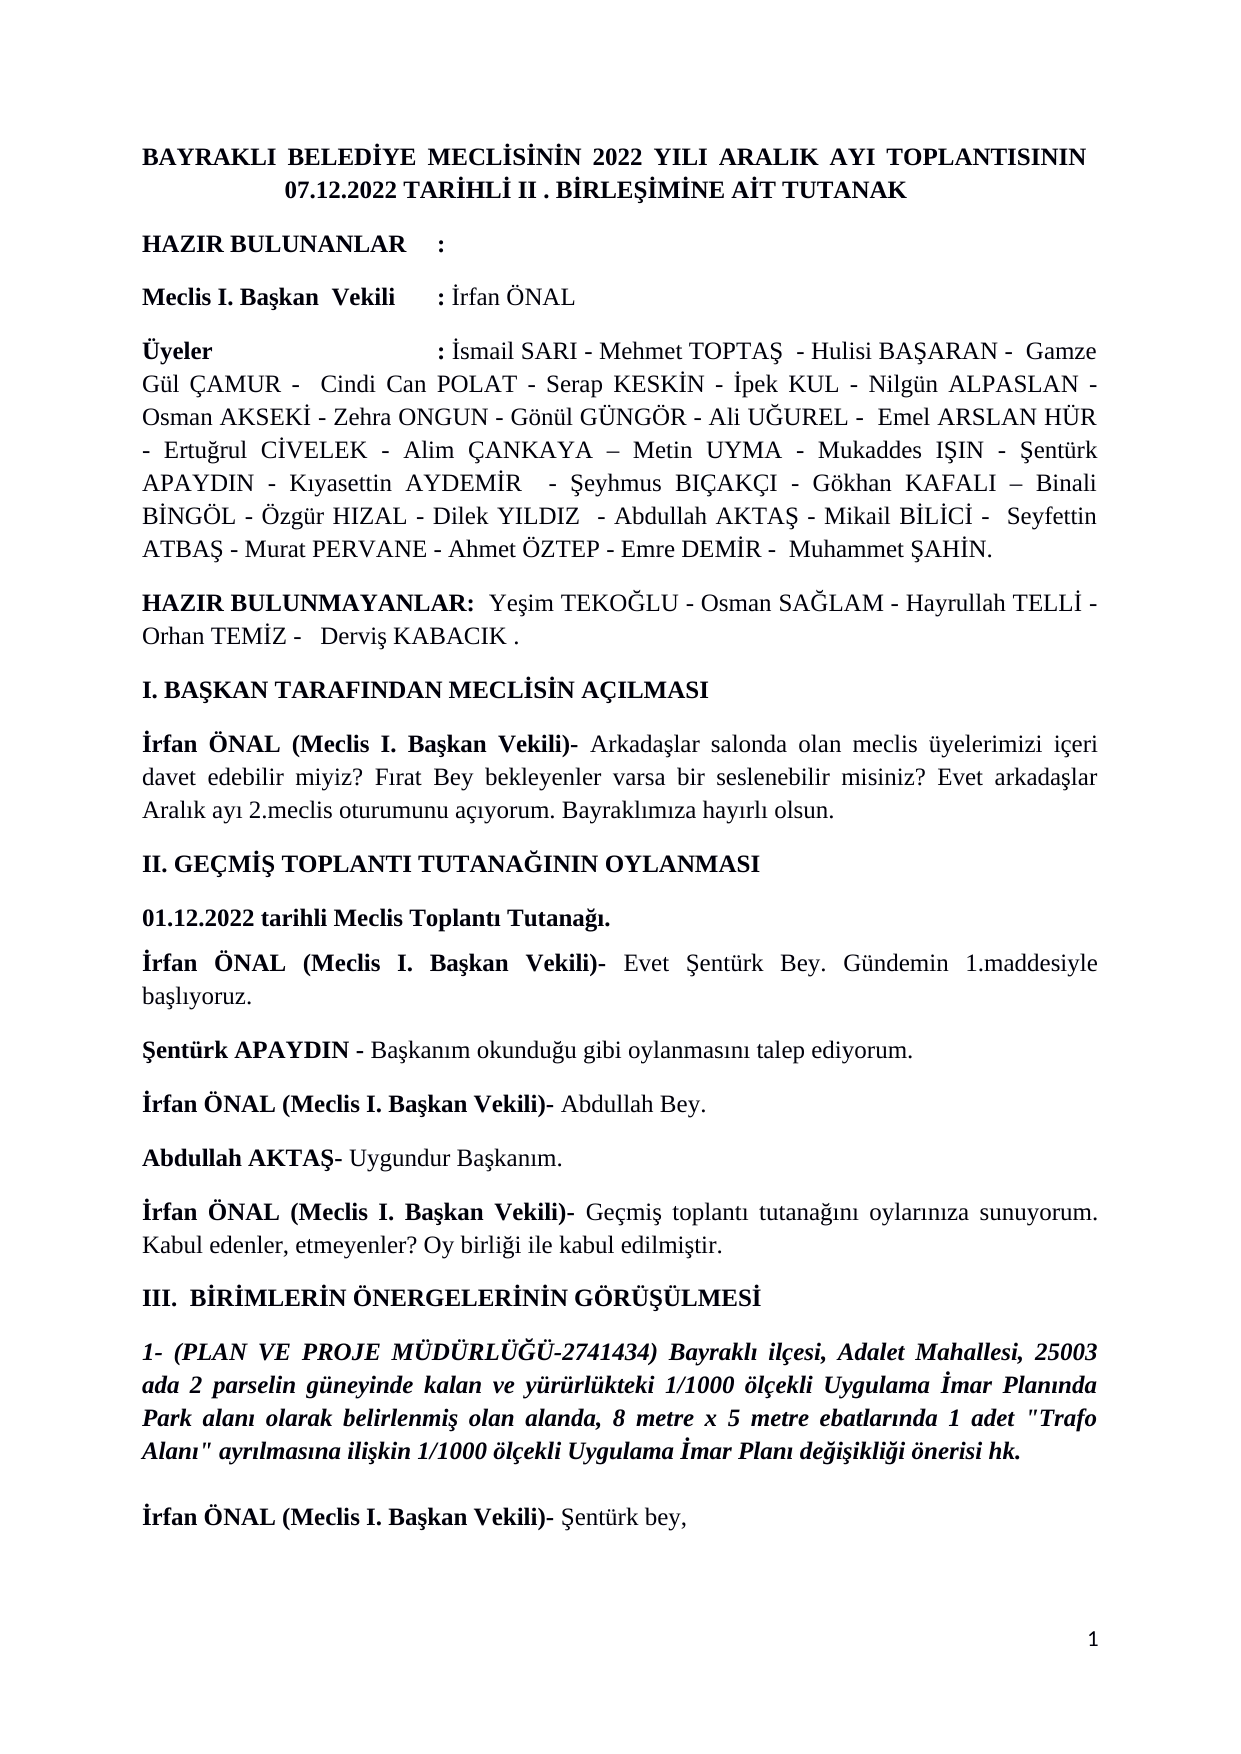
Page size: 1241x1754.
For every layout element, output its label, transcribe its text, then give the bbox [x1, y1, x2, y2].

text BAYRAKLI BELEDİYE MECLİSİNİN 2022 YILI ARALIK AYI TOPLANTISININ 07.12.2022 TARİHLİ II . BİRLEŞİMİNE AİT TUTANAK [142, 142, 1098, 203]
text İrfan ÖNAL (Meclis I. Başkan Vekili)- Abdullah Bey. [142, 1089, 1098, 1118]
text III. BİRİMLERİN ÖNERGELERİNİN GÖRÜŞÜLMESİ [142, 1283, 1098, 1312]
text HAZIR BULUNMAYANLAR: Yeşim TEKOĞLU - Osman SAĞLAM - Hayrullah TELLİ -Orhan TEMİZ - Derviş KABACIK . [142, 588, 1098, 650]
text II. GEÇMİŞ TOPLANTI TUTANAĞININ OYLANMASI [142, 849, 1098, 878]
text I. BAŞKAN TARAFINDAN MECLİSİN AÇILMASI [142, 675, 1098, 704]
text 1- (PLAN VE PROJE MÜDÜRLÜĞÜ-2741434) Bayraklı ilçesi, Adalet Mahallesi, 25003 ada 2 parselin güneyinde kalan ve yürürlükteki 1/1000 ölçekli Uygulama İmar Planında Park alanı olarak belirlenmiş olan alanda, 8 metre x 5 metre ebatlarında 1 adet "Trafo Alanı" ayrılmasına ilişkin 1/1000 ölçekli Uygulama İmar Planı değişikliği önerisi hk. [142, 1337, 1098, 1465]
text Üyeler : İsmail SARI - Mehmet TOPTAŞ - Hulisi BAŞARAN - Gamze Gül ÇAMUR - Cindi Can POLAT - Serap KESKİN - İpek KUL - Nilgün ALPASLAN - Osman AKSEKİ - Zehra ONGUN - Gönül GÜNGÖR - Ali UĞUREL - Emel ARSLAN HÜR - Ertuğrul CİVELEK - Alim ÇANKAYA – Metin UYMA - Mukaddes IŞIN - Şentürk APAYDIN - Kıyasettin AYDEMİR - Şeyhmus BIÇAKÇI - Gökhan KAFALI – Binali BİNGÖL - Özgür HIZAL - Dilek YILDIZ - Abdullah AKTAŞ - Mikail BİLİCİ - Seyfettin ATBAŞ - Murat PERVANE - Ahmet ÖZTEP - Emre DEMİR - Muhammet ŞAHİN. [142, 336, 1098, 563]
text İrfan ÖNAL (Meclis I. Başkan Vekili)- Geçmiş toplantı tutanağını oylarınıza sunuyorum. Kabul edenler, etmeyenler? Oy birliği ile kabul edilmiştir. [142, 1197, 1098, 1258]
text İrfan ÖNAL (Meclis I. Başkan Vekili)- Evet Şentürk Bey. Gündemin 1.maddesiyle başlıyoruz. [142, 948, 1098, 1010]
text İrfan ÖNAL (Meclis I. Başkan Vekili)- Şentürk bey, [142, 1502, 1098, 1531]
text Abdullah AKTAŞ- Uygundur Başkanım. [142, 1143, 1098, 1172]
text HAZIR BULUNANLAR : [142, 229, 1098, 257]
text İrfan ÖNAL (Meclis I. Başkan Vekili)- Arkadaşlar salonda olan meclis üyelerimizi içeri davet edebilir miyiz? Fırat Bey bekleyenler varsa bir seslenebilir misiniz? Evet arkadaşlar Aralık ayı 2.meclis oturumunu açıyorum. Bayraklımıza hayırlı olsun. [142, 729, 1098, 824]
text Şentürk APAYDIN - Başkanım okunduğu gibi oylanmasını talep ediyorum. [142, 1035, 1098, 1064]
text 01.12.2022 tarihli Meclis Toplantı Tutanağı. [142, 903, 1098, 932]
text Meclis I. Başkan Vekili : İrfan ÖNAL [142, 282, 1098, 311]
